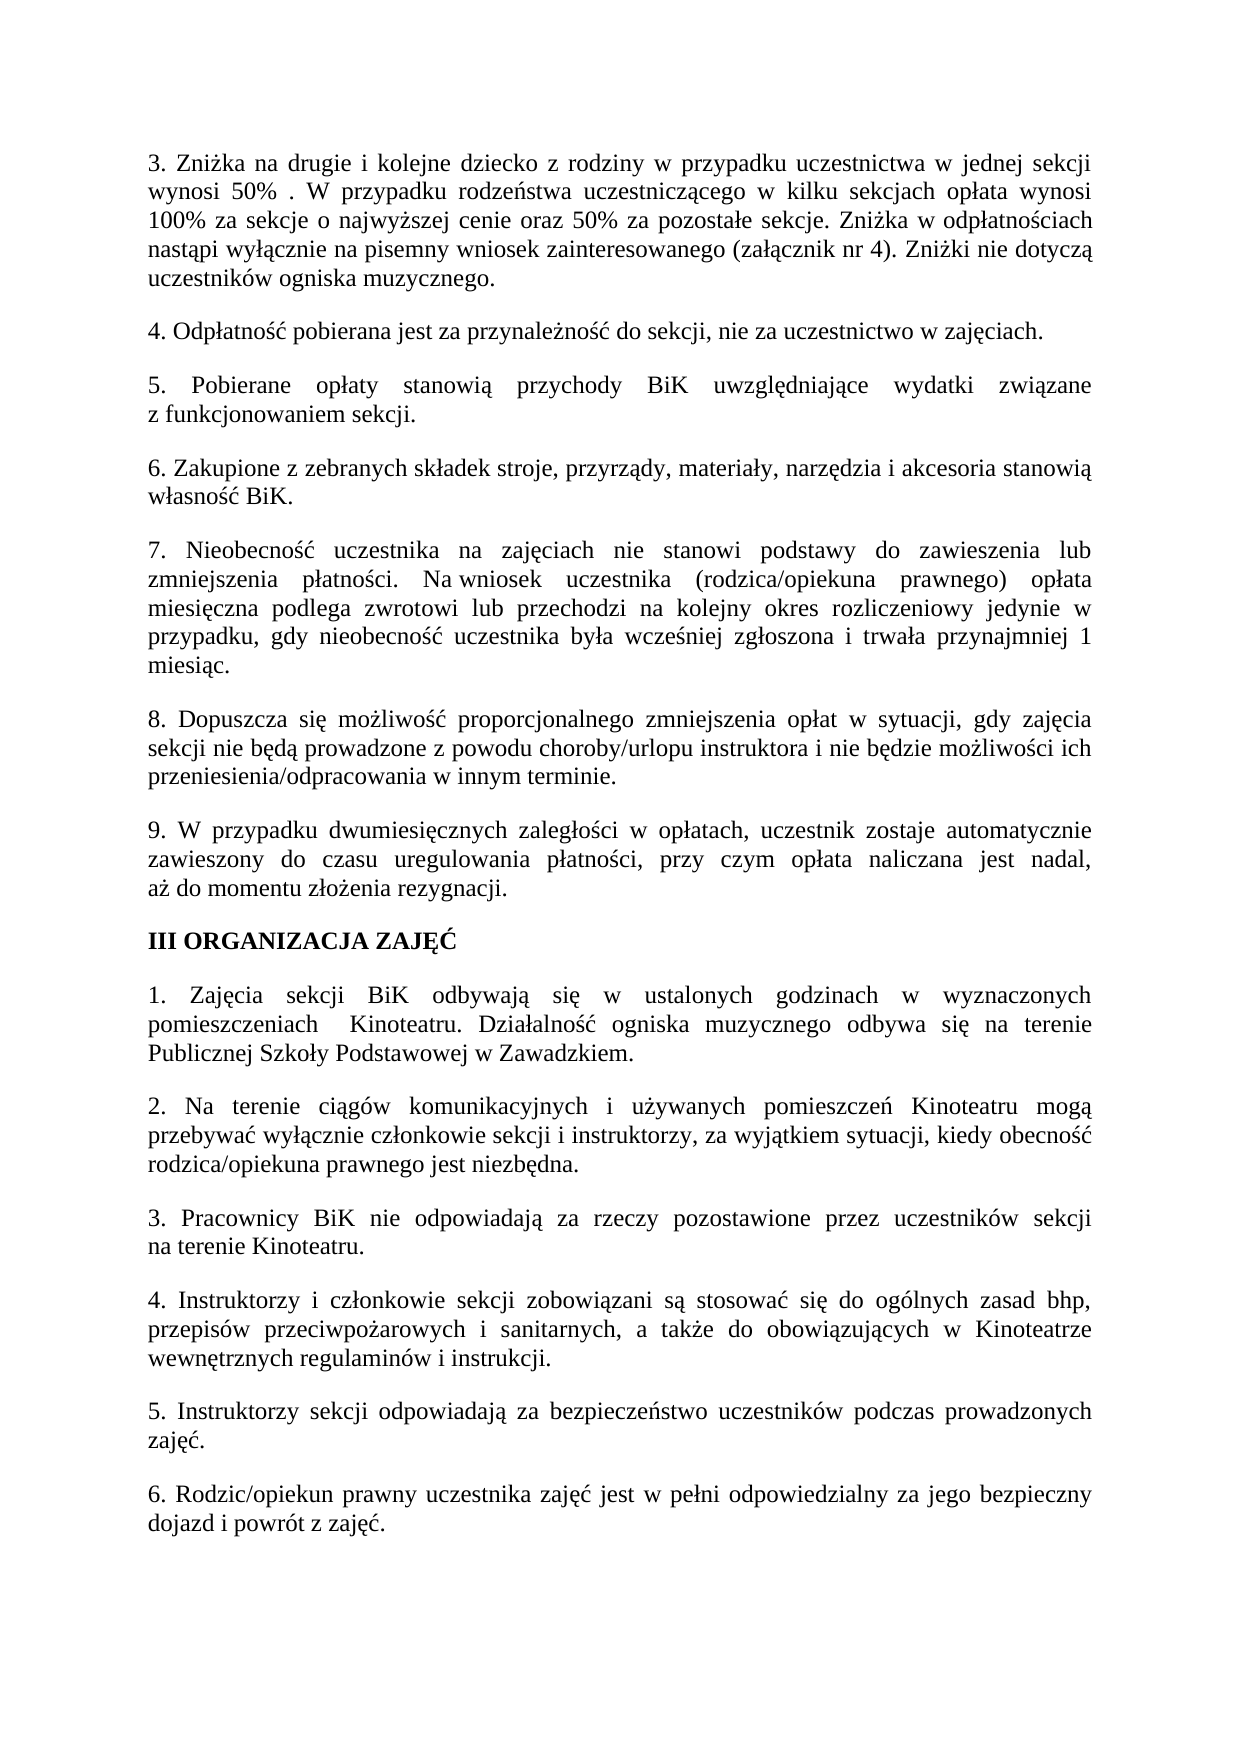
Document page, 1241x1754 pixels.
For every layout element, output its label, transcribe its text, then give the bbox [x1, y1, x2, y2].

text 5. Pobierane opłaty stanowią przychody BiK uwzględniające wydatki związane z funkcjonowaniem sekcji. [148, 370, 1093, 428]
text 9. W przypadku dwumiesięcznych zaległości w opłatach, uczestnik zostaje automatycznie zawieszony do czasu uregulowania płatności, przy czym opłata naliczana jest nadal, aż do momentu złożenia rezygnacji. [148, 815, 1093, 901]
text 4. Odpłatność pobierana jest za przynależność do sekcji, nie za uczestnictwo w zajęciach. [148, 316, 1093, 345]
text 2. Na terenie ciągów komunikacyjnych i używanych pomieszczeń Kinoteatru mogą przebywać wyłącznie członkowie sekcji i instruktorzy, za wyjątkiem sytuacji, kiedy obecność rodzica/opiekuna prawnego jest niezbędna. [148, 1091, 1093, 1178]
text 4. Instruktorzy i członkowie sekcji zobowiązani są stosować się do ogólnych zasad bhp, przepisów przeciwpożarowych i sanitarnych, a także do obowiązujących w Kinoteatrze wewnętrznych regulaminów i instrukcji. [148, 1285, 1093, 1371]
text 7. Nieobecność uczestnika na zajęciach nie stanowi podstawy do zawieszenia lub zmniejszenia płatności. Na wniosek uczestnika (rodzica/opiekuna prawnego) opłata miesięczna podlega zwrotowi lub przechodzi na kolejny okres rozliczeniowy jedynie w przypadku, gdy nieobecność uczestnika była wcześniej zgłoszona i trwała przynajmniej 1 miesiąc. [148, 535, 1093, 679]
text III ORGANIZACJA ZAJĘĆ [148, 926, 1093, 955]
text 6. Rodzic/opiekun prawny uczestnika zajęć jest w pełni odpowiedzialny za jego bezpieczny dojazd i powrót z zajęć. [148, 1479, 1093, 1536]
text 3. Zniżka na drugie i kolejne dziecko z rodziny w przypadku uczestnictwa w jednej sekcji wynosi 50% . W przypadku rodzeństwa uczestniczącego w kilku sekcjach opłata wynosi 100% za sekcje o najwyższej cenie oraz 50% za pozostałe sekcje. Zniżka w odpłatnościach nastąpi wyłącznie na pisemny wniosek zainteresowanego (załącznik nr 4). Zniżki nie dotyczą uczestników ogniska muzycznego. [148, 148, 1093, 291]
text 6. Zakupione z zebranych składek stroje, przyrządy, materiały, narzędzia i akcesoria stanowią własność BiK. [148, 453, 1093, 510]
text 5. Instruktorzy sekcji odpowiadają za bezpieczeństwo uczestników podczas prowadzonych zajęć. [148, 1396, 1093, 1454]
text 1. Zajęcia sekcji BiK odbywają się w ustalonych godzinach w wyznaczonych pomieszczeniach Kinoteatru. Działalność ogniska muzycznego odbywa się na terenie Publicznej Szkoły Podstawowej w Zawadzkiem. [148, 980, 1093, 1066]
text 8. Dopuszcza się możliwość proporcjonalnego zmniejszenia opłat w sytuacji, gdy zajęcia sekcji nie będą prowadzone z powodu choroby/urlopu instruktora i nie będzie możliwości ich przeniesienia/odpracowania w innym terminie. [148, 704, 1093, 790]
text 3. Pracownicy BiK nie odpowiadają za rzeczy pozostawione przez uczestników sekcji na terenie Kinoteatru. [148, 1203, 1093, 1260]
